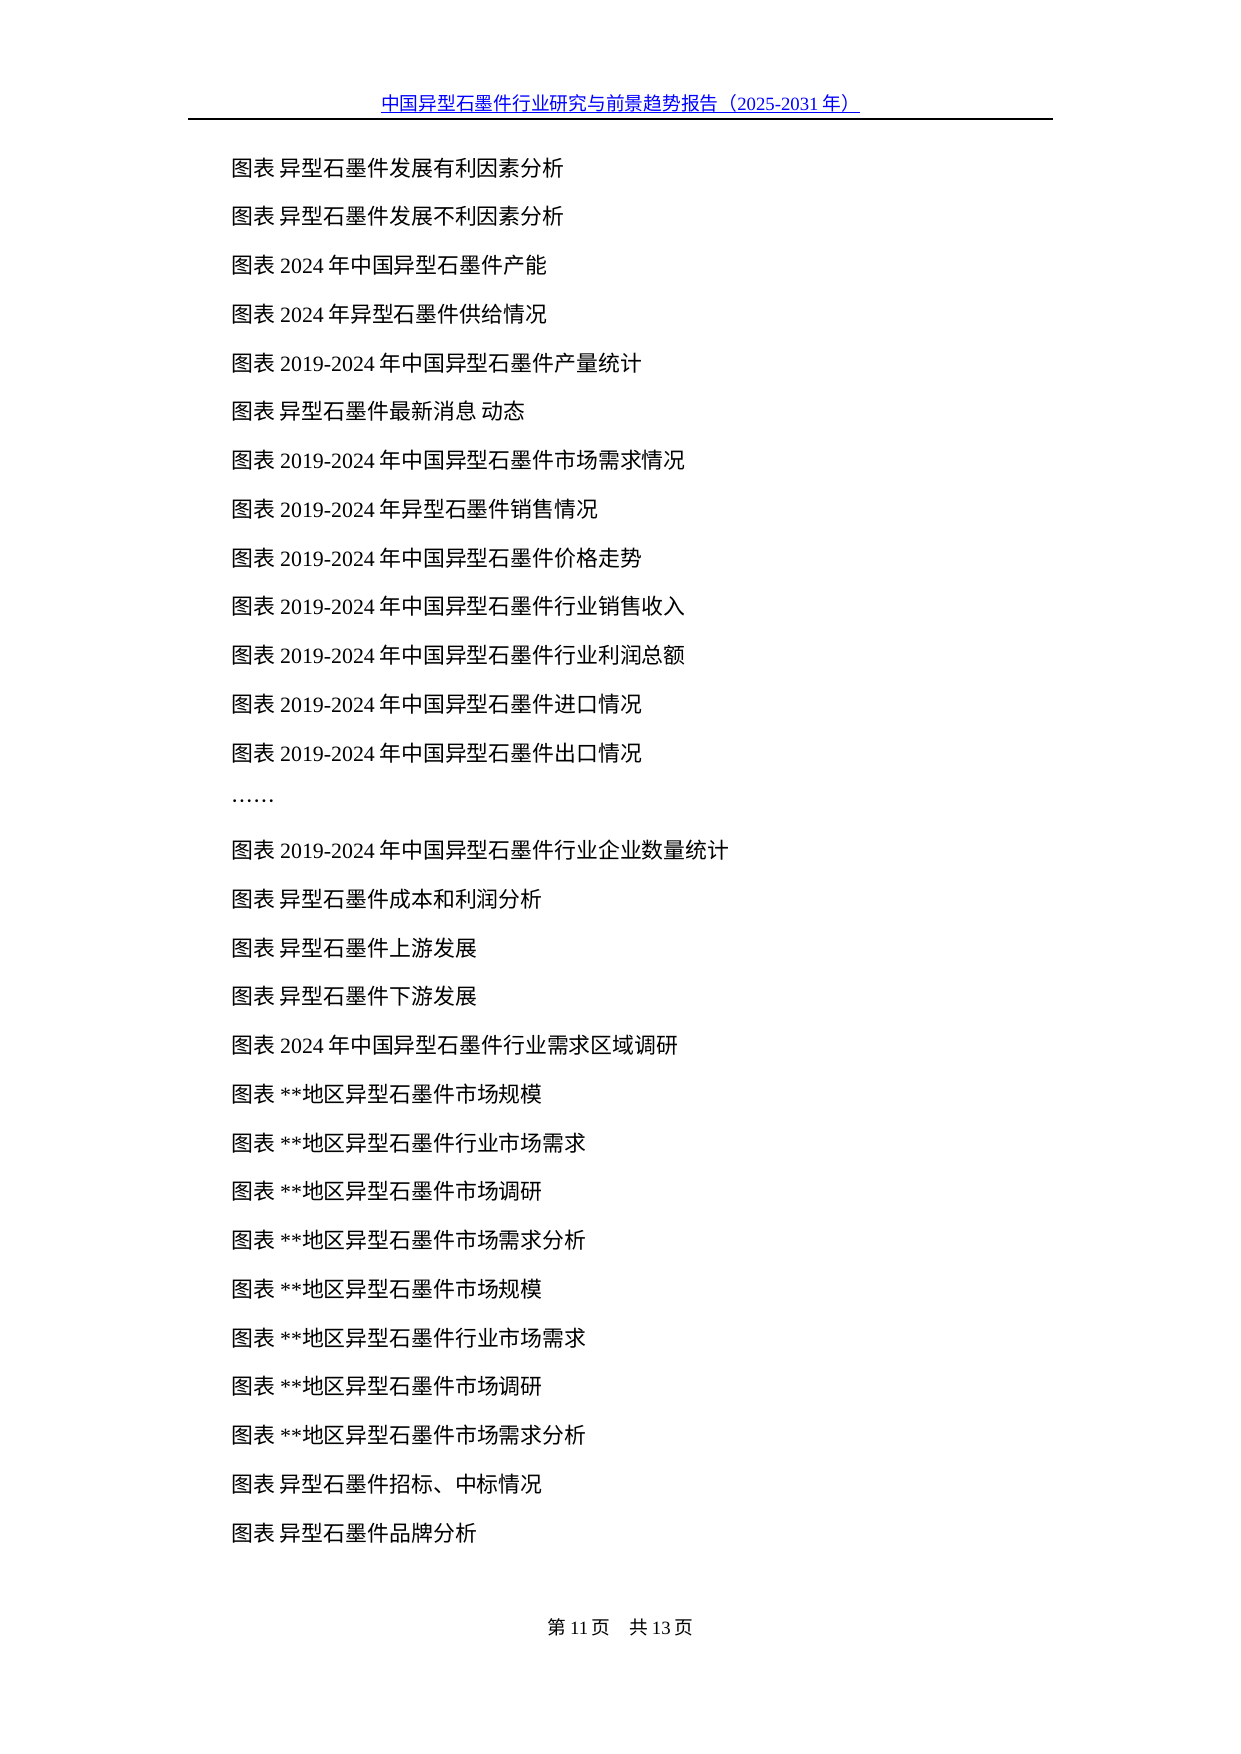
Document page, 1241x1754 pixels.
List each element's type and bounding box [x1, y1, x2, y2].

text [187, 150, 1053, 1548]
